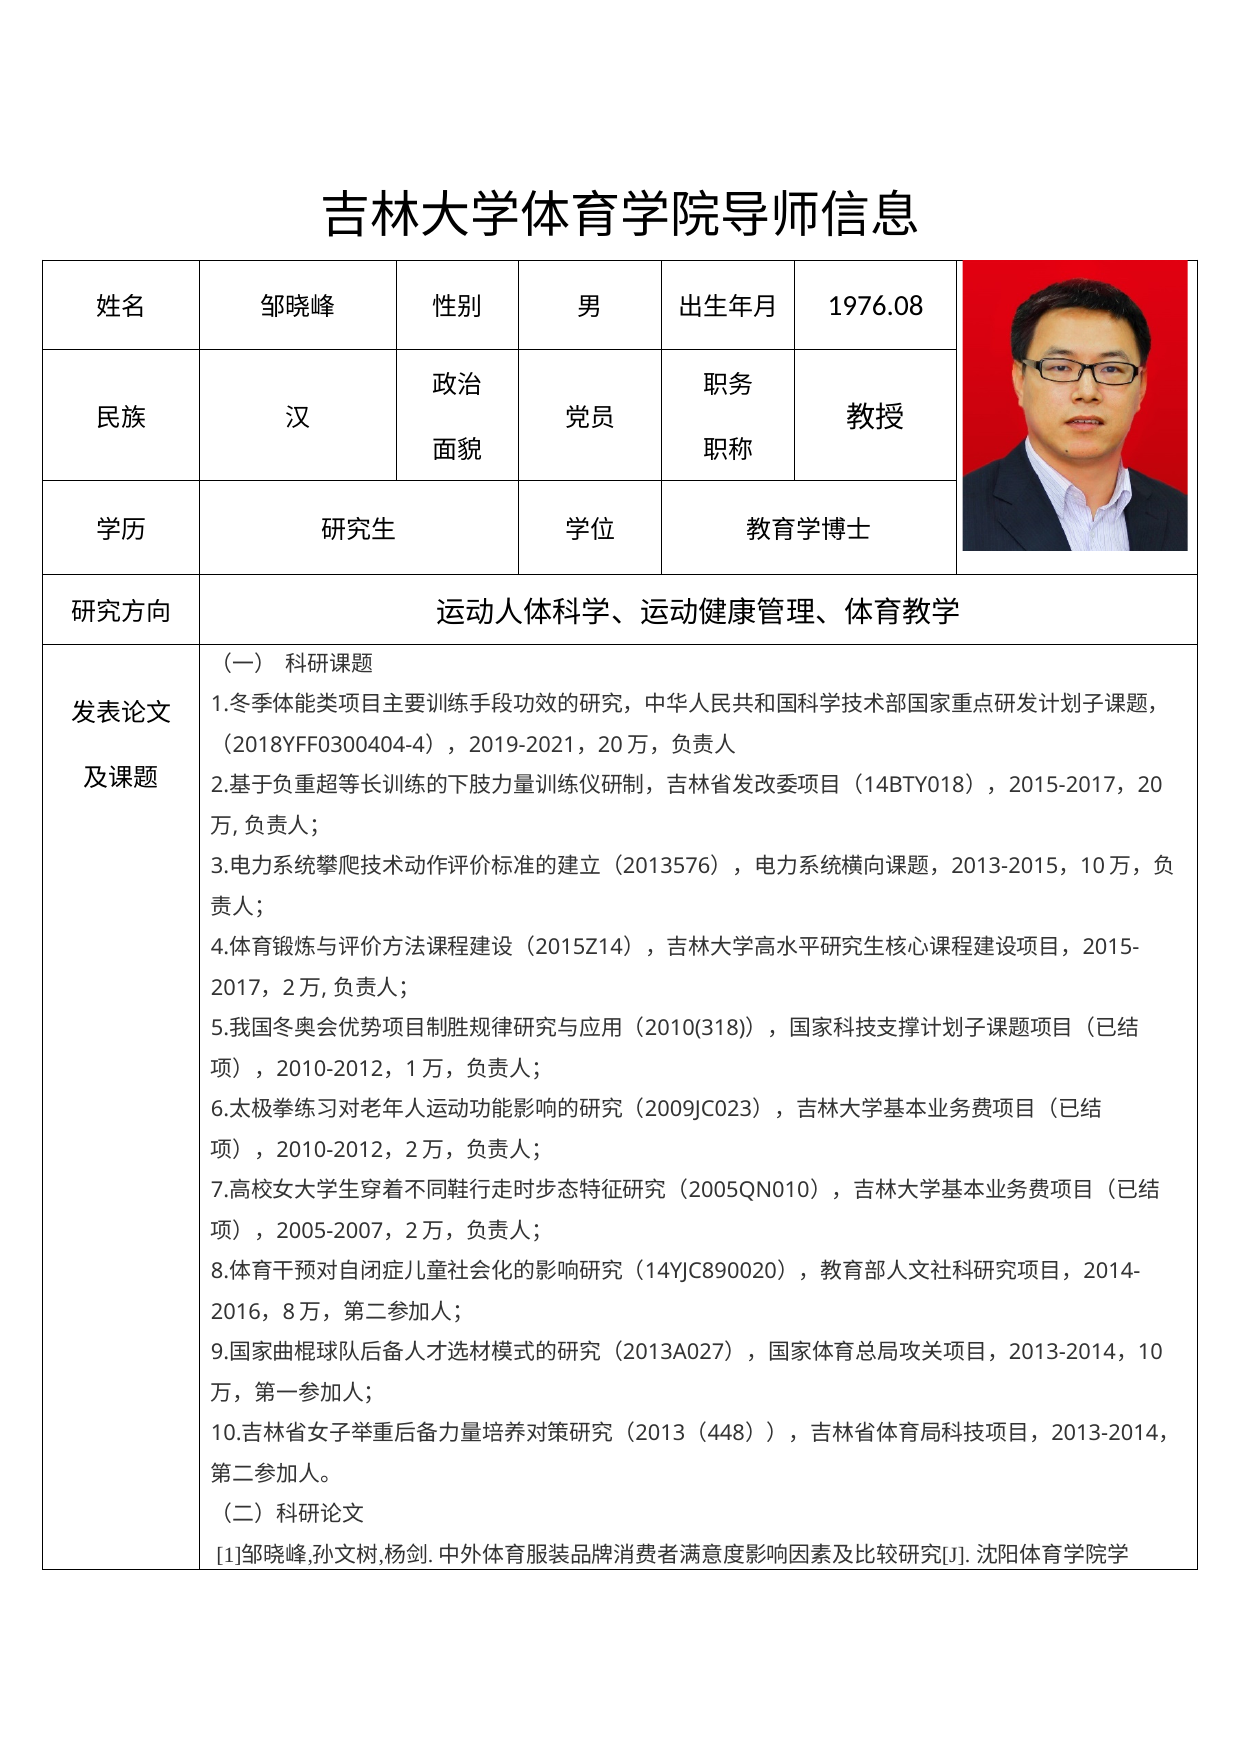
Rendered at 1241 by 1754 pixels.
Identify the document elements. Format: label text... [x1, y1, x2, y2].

table_header 性别 [397, 261, 518, 349]
table_cell 研究生 [200, 481, 518, 573]
table_header 姓名 [43, 261, 199, 349]
table_header 照 片 [957, 261, 1197, 573]
text 吉林大学体育学院导师信息 [187, 162, 1053, 259]
table_cell 运动人体科学、运动健康管理、体育教学 [200, 575, 1197, 644]
table_cell 政治 面貌 [397, 350, 518, 480]
table_cell 研究方向 [43, 575, 199, 644]
table_cell 党员 [519, 350, 661, 480]
table_cell 民族 [43, 350, 199, 480]
table_cell 学历 [43, 481, 199, 573]
table_header 男 [519, 261, 661, 349]
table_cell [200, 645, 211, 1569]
table_cell 发表论文 及课题 [43, 645, 199, 1569]
table_header 邹晓峰 [200, 261, 396, 349]
table_header 出生年月 [662, 261, 794, 349]
table_header 1976.08 [795, 261, 956, 349]
table_cell 职务 职称 [662, 350, 794, 480]
table_cell 教授 [795, 350, 956, 480]
picture [962, 260, 1188, 551]
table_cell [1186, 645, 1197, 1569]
table_cell 学位 [519, 481, 661, 573]
table_cell 汉 [200, 350, 396, 480]
table_cell 教育学博士 [662, 481, 956, 573]
